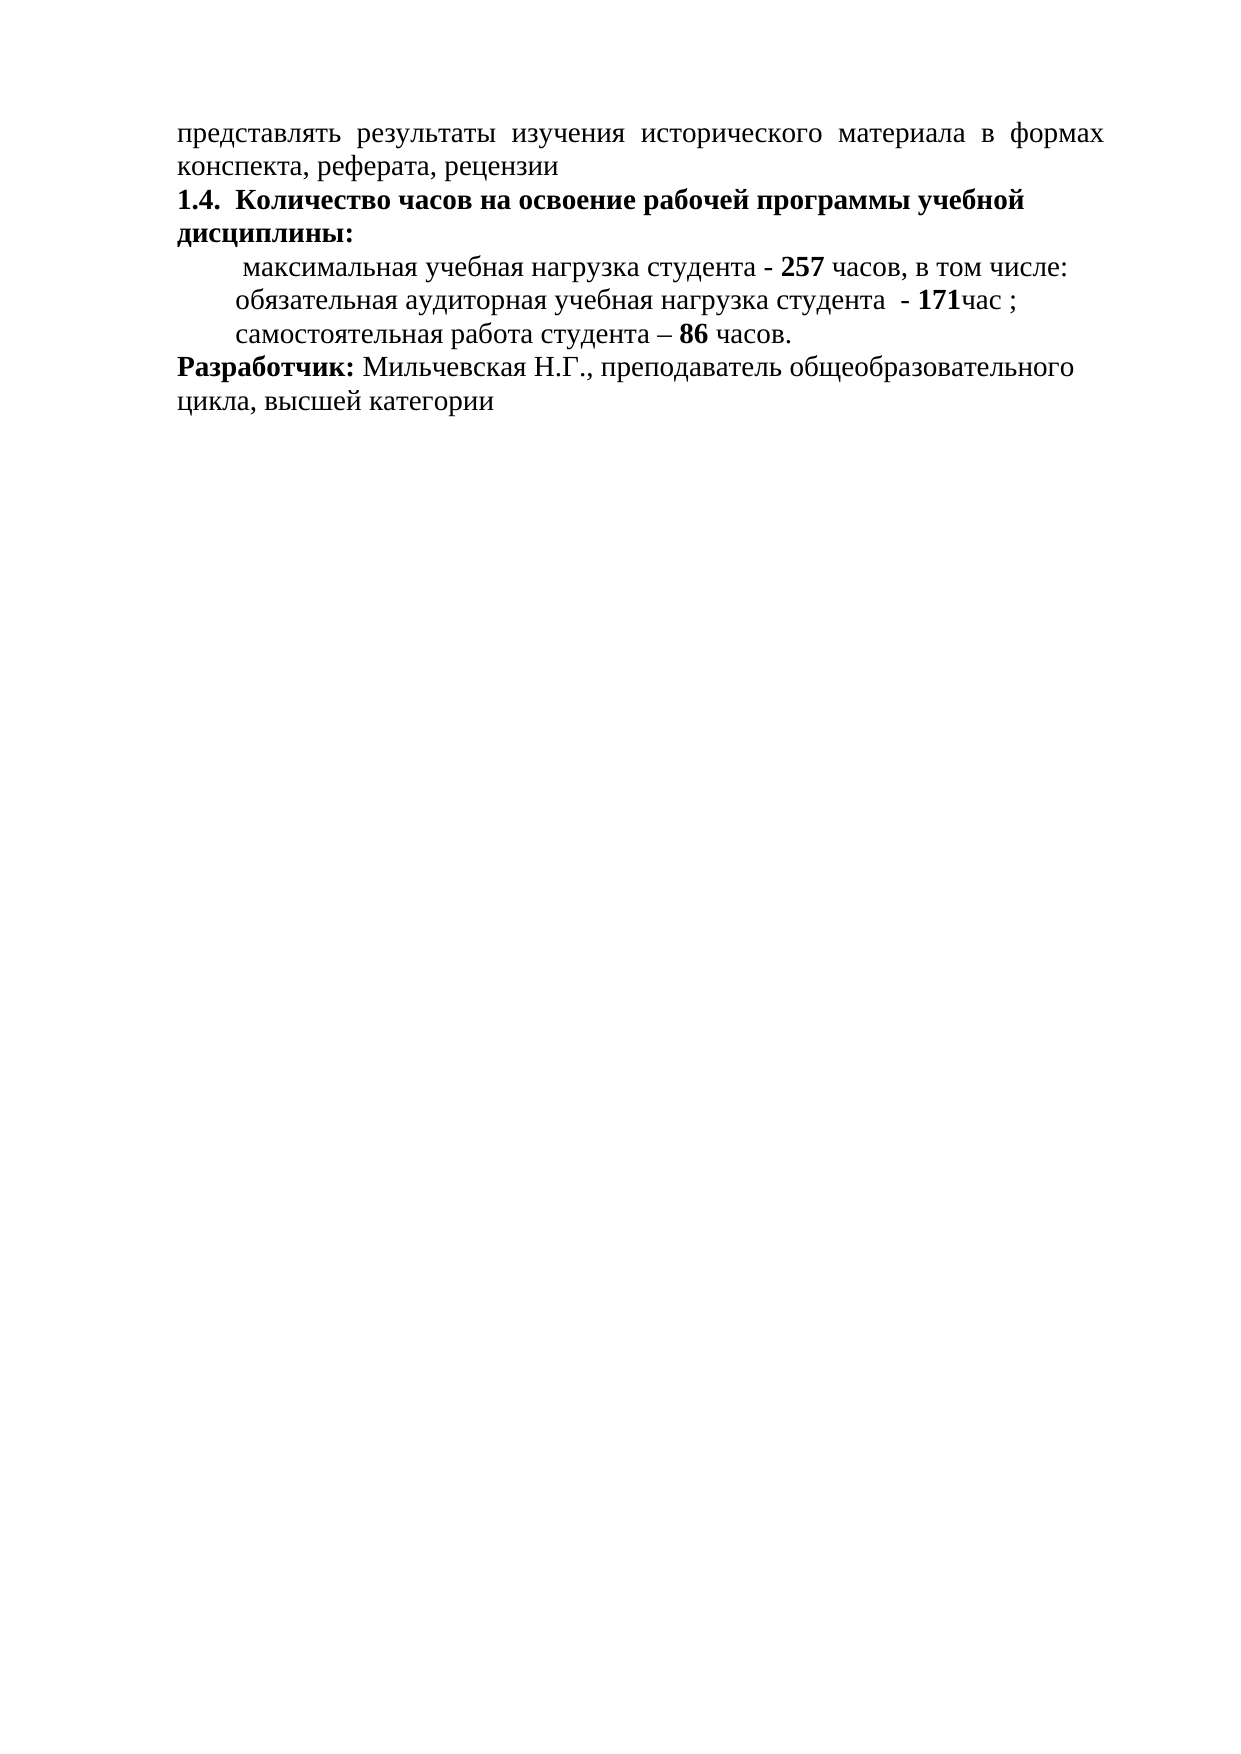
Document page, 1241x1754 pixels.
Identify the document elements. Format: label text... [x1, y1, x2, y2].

text 1.4. Количество часов на освоение рабочей программы учебной дисциплины: [177, 182, 1105, 249]
text Разработчик: Мильчевская Н.Г., преподаватель общеобразовательного цикла, высшей категории [177, 349, 1105, 417]
text представлять результаты изучения исторического материала в формах конспекта, реферата, рецензии [177, 115, 1105, 182]
text самостоятельная работа студента – 86 часов. [177, 316, 1105, 349]
text максимальная учебная нагрузка студента - 257 часов, в том числе: [177, 249, 1105, 282]
text обязательная аудиторная учебная нагрузка студента - 171час ; [177, 282, 1105, 316]
